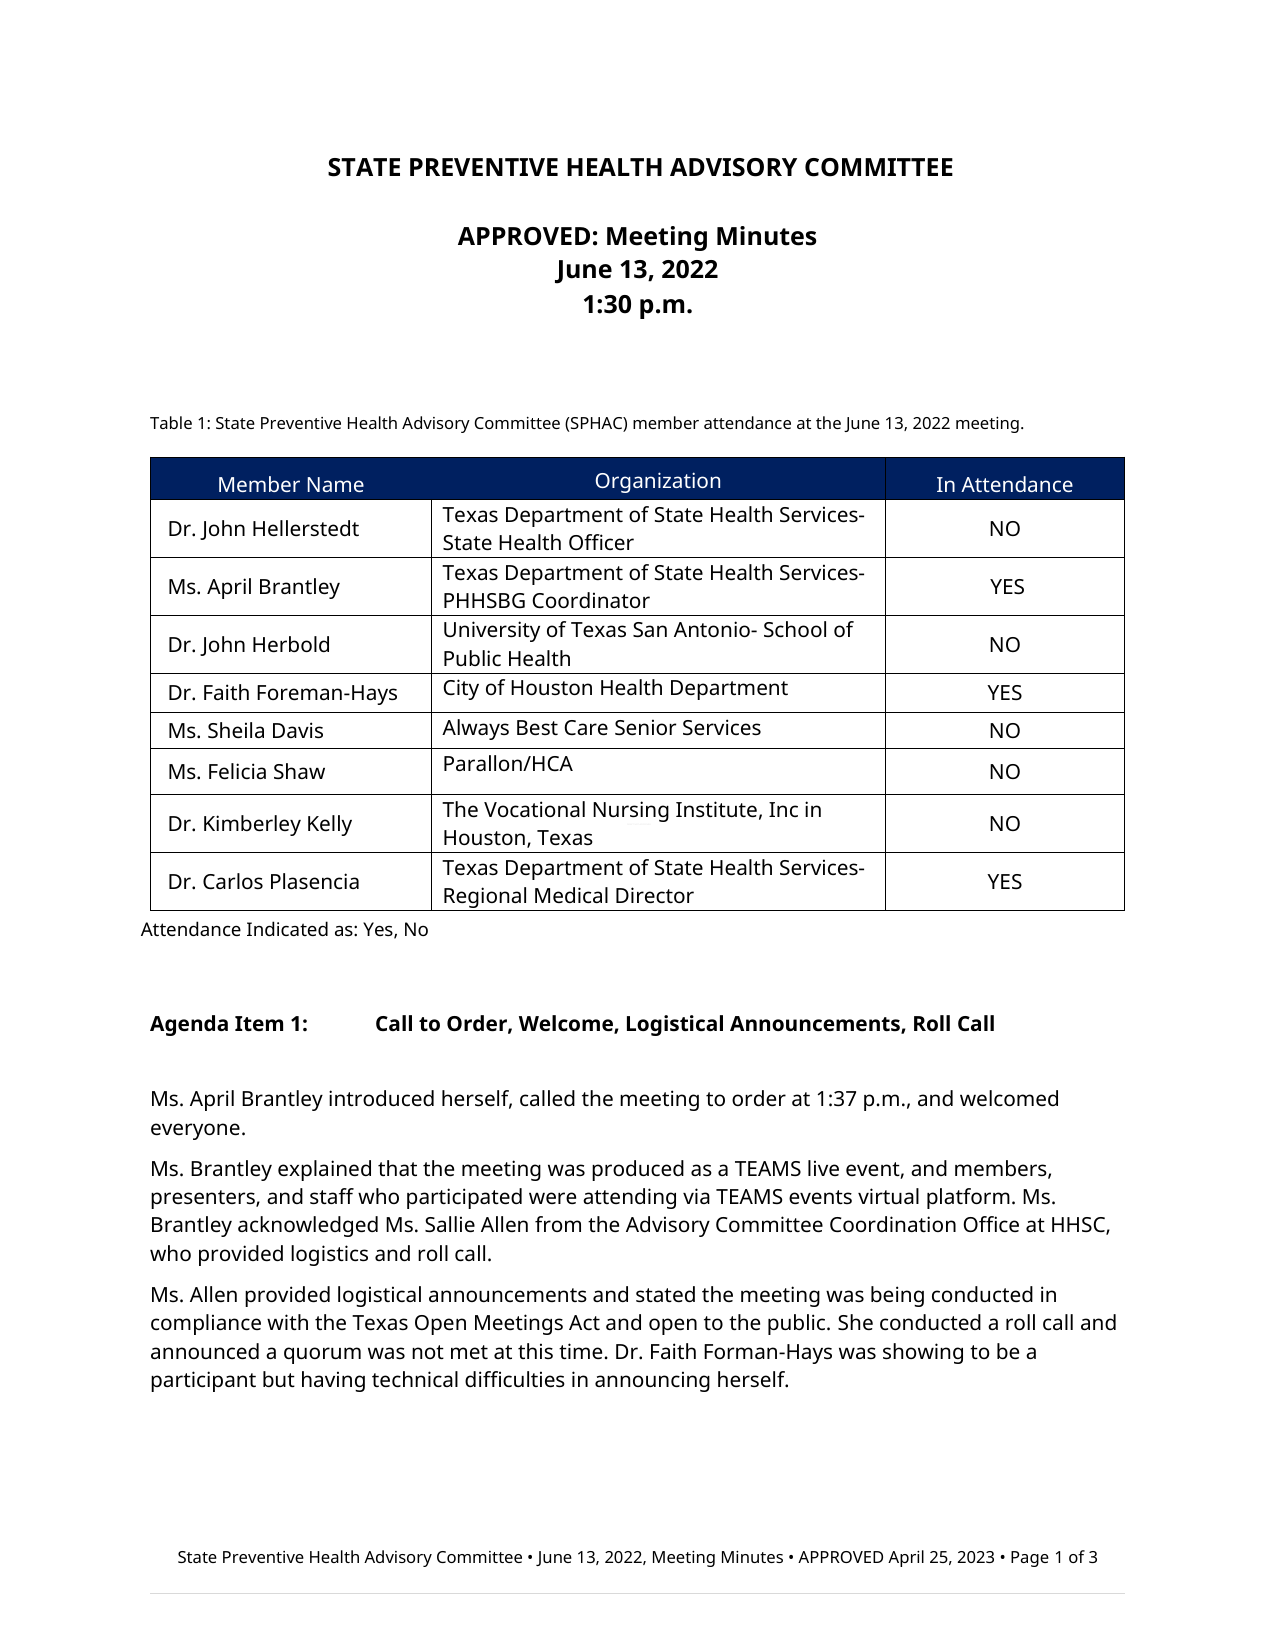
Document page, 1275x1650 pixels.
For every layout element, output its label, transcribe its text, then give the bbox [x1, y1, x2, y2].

text June 13, 2022 [150, 252, 1125, 286]
text 1:30 p.m. [150, 286, 1125, 320]
table_cell Always Best Care Senior Services [432, 713, 885, 748]
table_cell NO [886, 616, 1124, 672]
table_header Member Name [151, 458, 431, 499]
text Ms. Brantley explained that the meeting was produced as a TEAMS live event, and members, presenters, and staff who participated were attending via TEAMS events virtual platform. Ms. Brantley acknowledged Ms. Sallie Allen from the Advisory Committee Coordination Office at HHSC, who provided logistics and roll call. [150, 1154, 1125, 1267]
table_cell Ms. Sheila Davis [151, 713, 431, 748]
table_cell Ms. Felicia Shaw [151, 749, 431, 794]
text APPROVED: Meeting Minutes [150, 218, 1125, 252]
table_cell NO [886, 749, 1124, 794]
table_cell University of Texas San Antonio- School of Public Health [432, 616, 885, 672]
table_cell NO [886, 500, 1124, 557]
table_cell City of Houston Health Department [432, 674, 885, 712]
table_cell Parallon/HCA [432, 749, 885, 794]
table_header In Attendance [886, 458, 1124, 499]
table_cell YES [886, 674, 1124, 712]
table_cell Dr. John Herbold [151, 616, 431, 672]
table_cell Ms. April Brantley [151, 558, 431, 614]
table_cell YES [886, 853, 1124, 910]
text Ms. April Brantley introduced herself, called the meeting to order at 1:37 p.m., and welcomed everyone. [150, 1084, 1125, 1141]
text STATE PREVENTIVE HEALTH ADVISORY COMMITTEE [150, 150, 1125, 184]
table_cell Texas Department of State Health Services- PHHSBG Coordinator [432, 558, 885, 614]
table_cell YES [886, 558, 1124, 614]
table_cell Texas Department of State Health Services- Regional Medical Director [432, 853, 885, 910]
table_cell Dr. John Hellerstedt [151, 500, 431, 557]
table_cell Dr. Faith Foreman-Hays [151, 674, 431, 712]
text Attendance Indicated as: Yes, No [141, 911, 1125, 941]
text Table 1: State Preventive Health Advisory Committee (SPHAC) member attendance at the June 13, 2022 meeting. [150, 411, 1134, 434]
table_cell Dr. Kimberley Kelly [151, 795, 431, 852]
table_cell NO [886, 795, 1124, 852]
table_cell Texas Department of State Health Services- State Health Officer [432, 500, 885, 557]
table_cell Dr. Carlos Plasencia [151, 853, 431, 910]
text Agenda Item 1: Call to Order, Welcome, Logistical Announcements, Roll Call [150, 1009, 1125, 1037]
table_cell NO [886, 713, 1124, 748]
table_header Organization [431, 458, 885, 499]
text Ms. Allen provided logistical announcements and stated the meeting was being conducted in compliance with the Texas Open Meetings Act and open to the public. She conducted a roll call and announced a quorum was not met at this time. Dr. Faith Forman-Hays was showing to be a participant but having technical difficulties in announcing herself. [150, 1280, 1125, 1394]
table_cell The Vocational Nursing Institute, Inc in Houston, Texas [432, 795, 885, 852]
